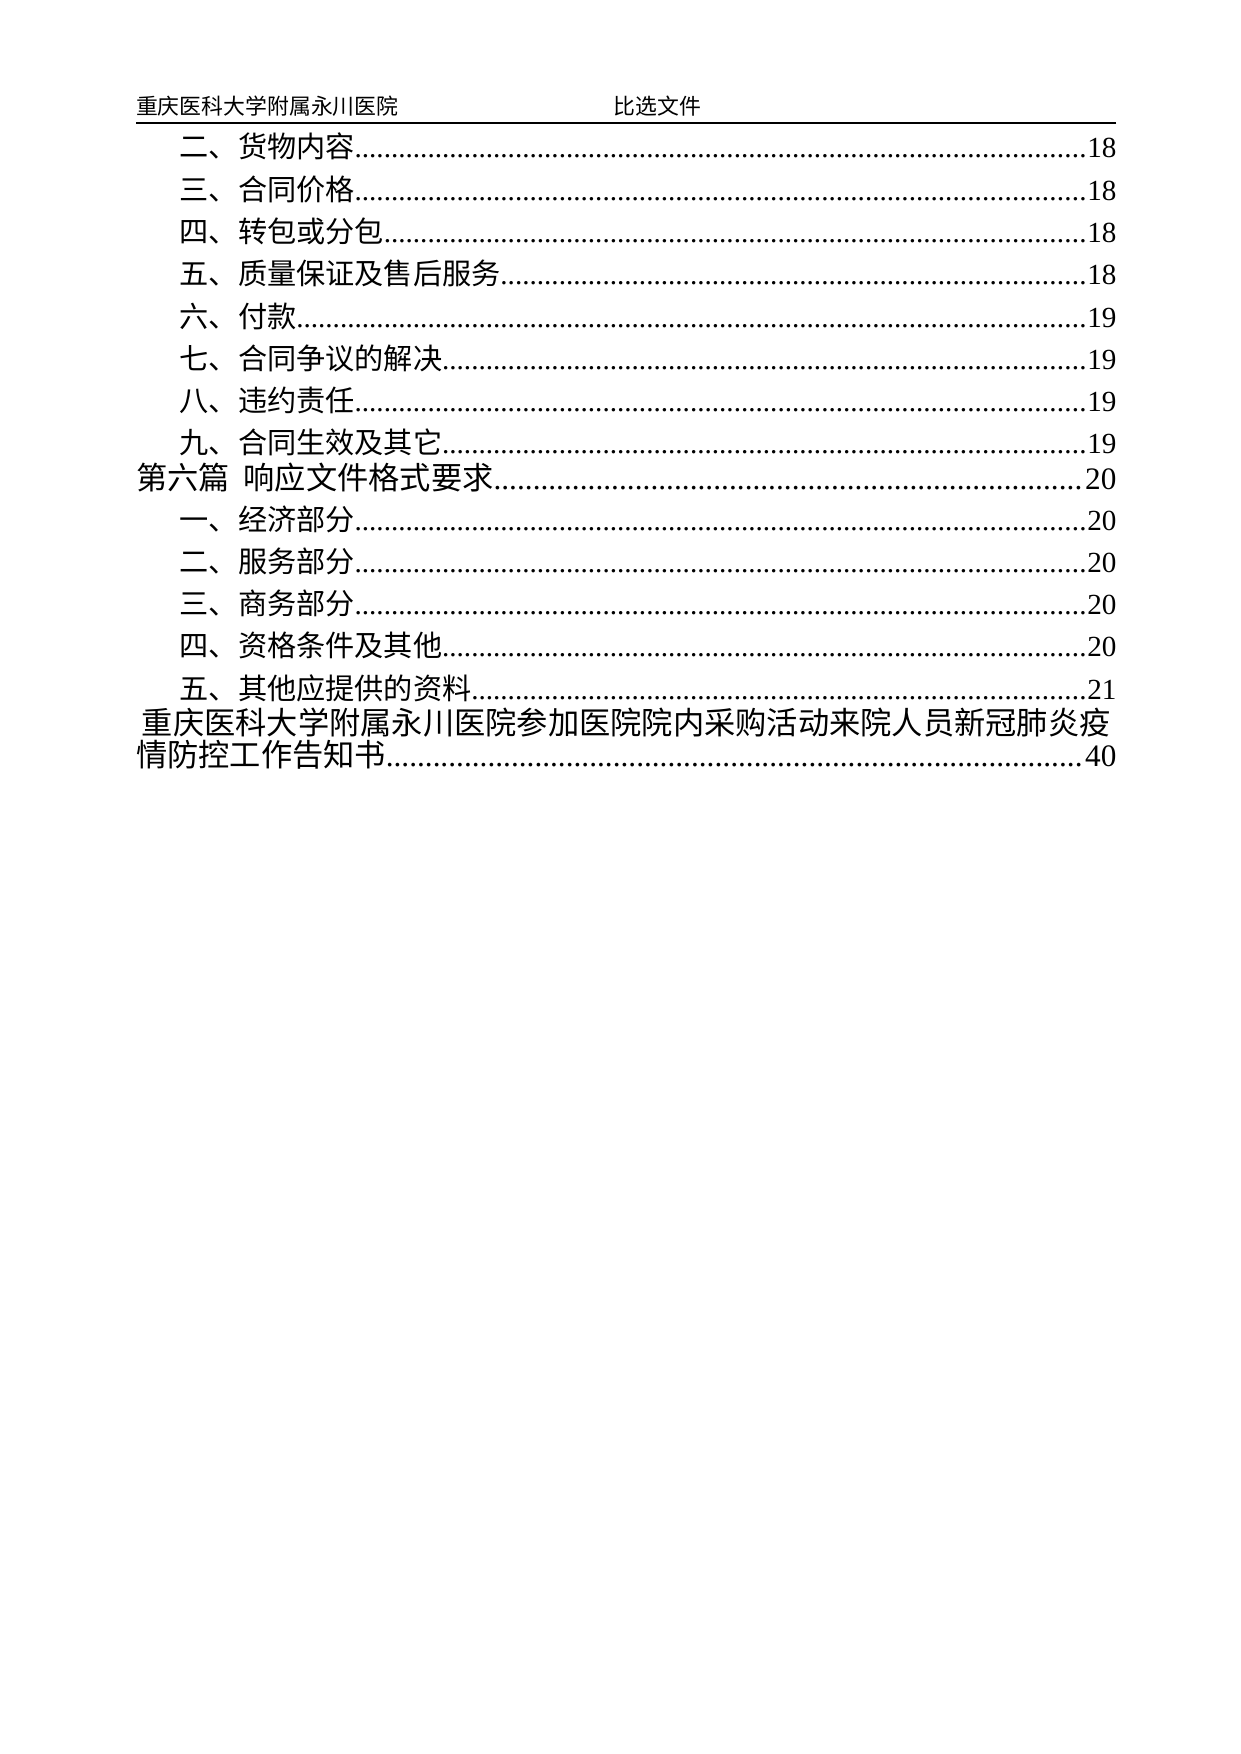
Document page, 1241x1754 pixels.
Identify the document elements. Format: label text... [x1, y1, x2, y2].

text 重庆医科大学附属永川医院参加医院院内采购活动来院人员新冠肺炎疫情防控工作告知书 40 [136, 708, 1116, 775]
text 七、合同争议的解决 19 [179, 335, 1116, 378]
text 三、合同价格 18 [179, 166, 1116, 208]
text 六、付款 19 [179, 293, 1116, 335]
text 四、资格条件及其他 20 [179, 623, 1116, 665]
text 九、合同生效及其它 19 [179, 420, 1116, 462]
text 五、其他应提供的资料 21 [179, 665, 1116, 708]
text 八、违约责任 19 [179, 378, 1116, 420]
text 二、货物内容 18 [179, 124, 1116, 166]
text 二、服务部分 20 [179, 538, 1116, 581]
text 第六篇 响应文件格式要求 20 [136, 462, 1116, 496]
text 五、质量保证及售后服务 18 [179, 251, 1116, 293]
text 一、经济部分 20 [179, 496, 1116, 538]
text 三、商务部分 20 [179, 581, 1116, 623]
text 四、转包或分包 18 [179, 208, 1116, 251]
